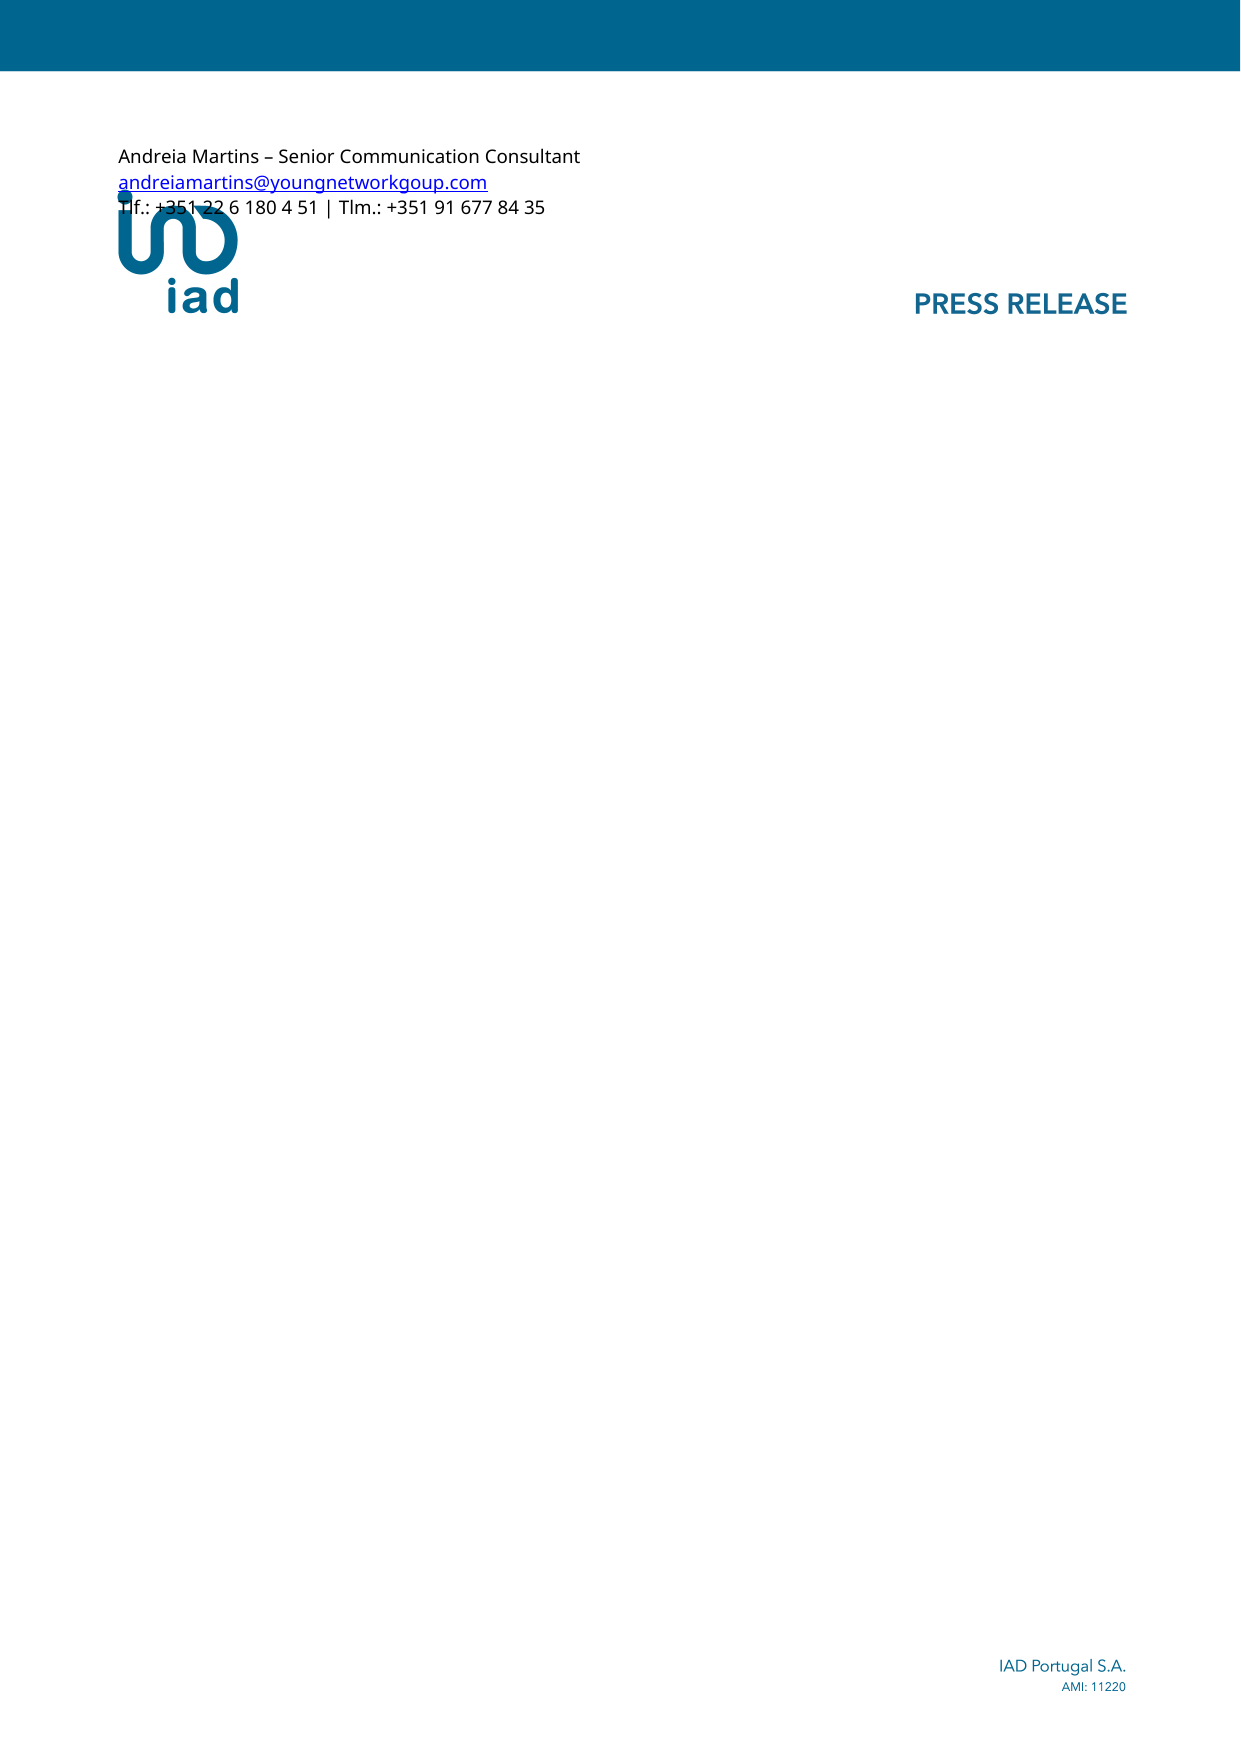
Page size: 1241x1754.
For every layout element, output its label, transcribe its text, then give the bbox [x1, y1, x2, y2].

picture [0, 72, 1241, 1752]
text Andreia Martins – Senior Communication Consultant [118, 144, 1122, 169]
text andreiamartins@youngnetworkgoup.com [118, 169, 1122, 195]
text Tlf.: +351 22 6 180 4 51 | Tlm.: +351 91 677 84 35 [118, 195, 1122, 220]
